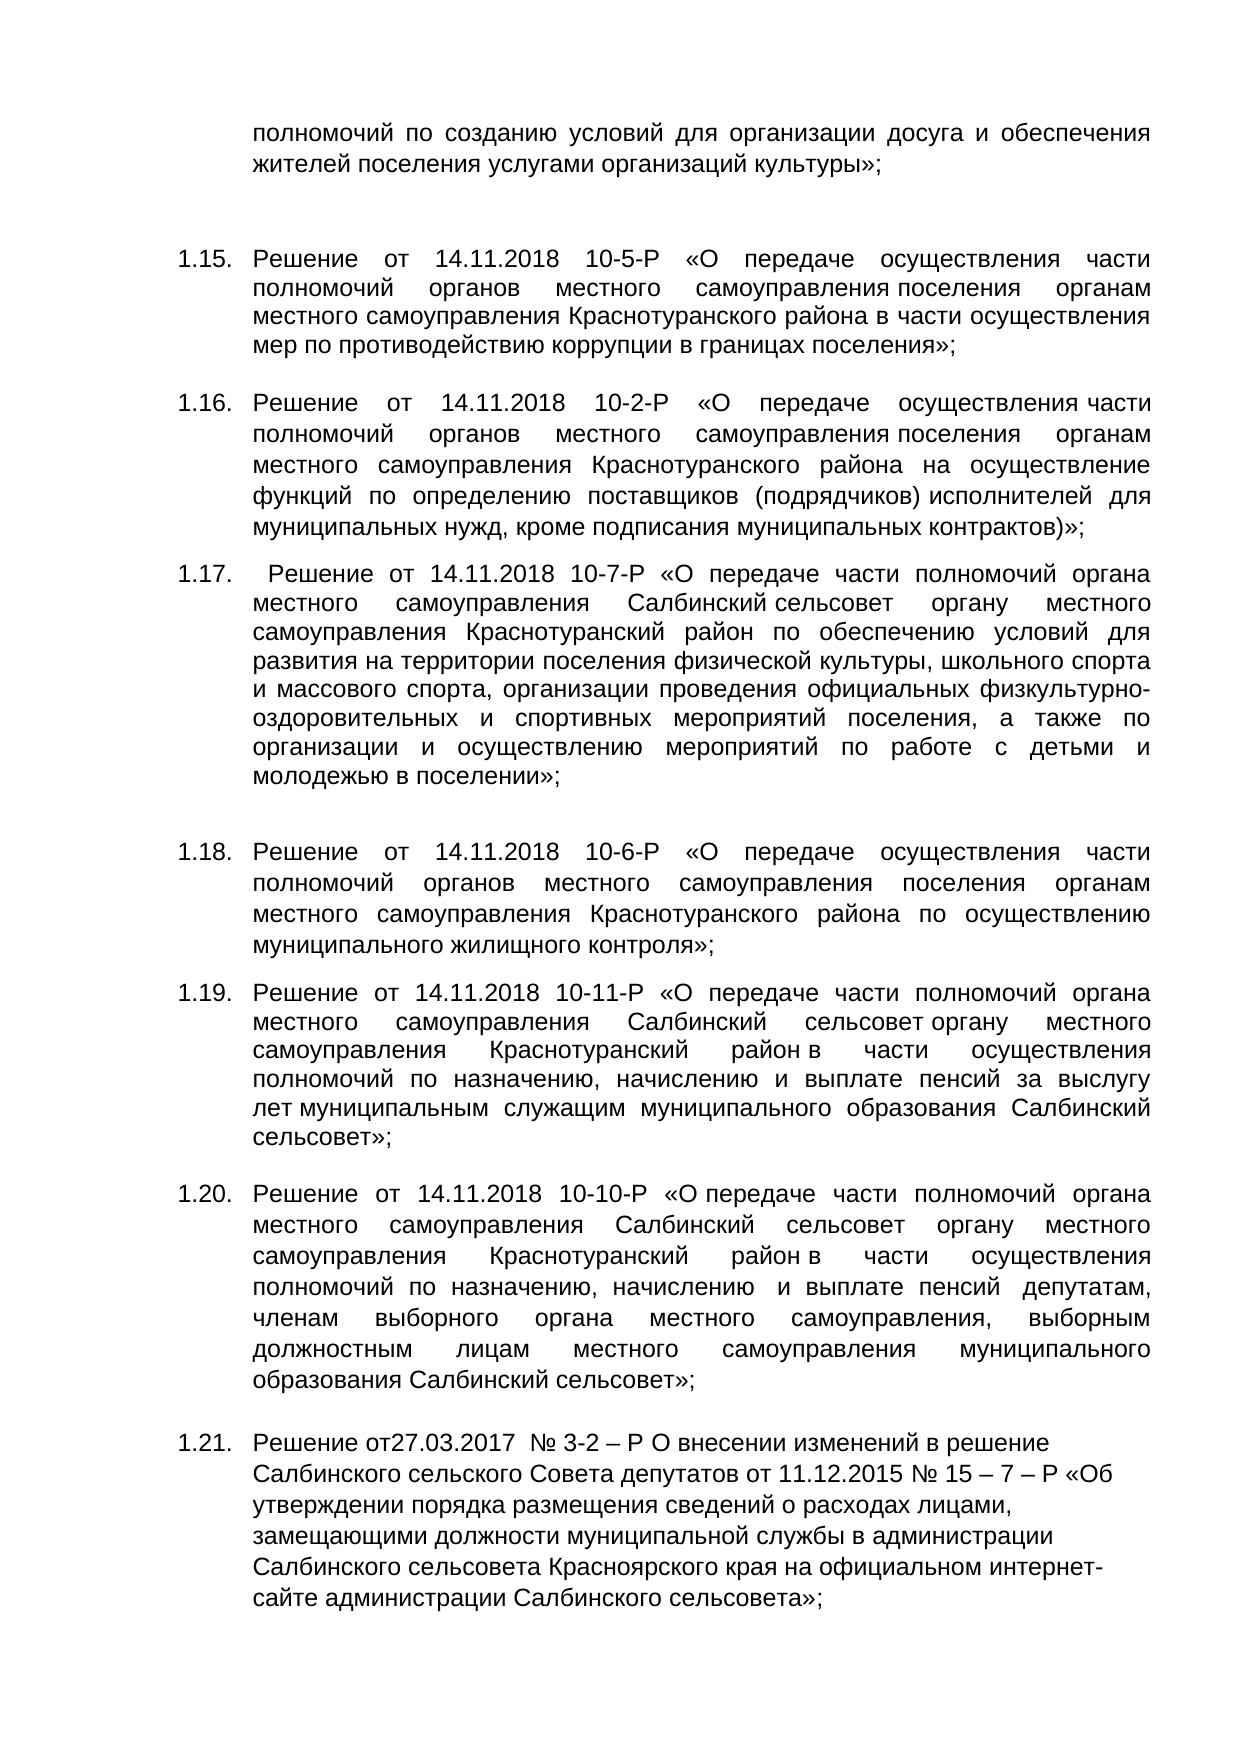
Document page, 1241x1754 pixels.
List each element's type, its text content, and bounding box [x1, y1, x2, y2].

list Решение от 14.11.2018 10-10-Р «О передаче части полномочий органа местного самоуправления Салбинский сельсовет органу местного самоуправления Краснотуранский район в части осуществления полномочий по назначению, начислению и выплате пенсий депутатам, членам выборного органа местного самоуправления, выборным должностным лицам местного самоуправления муниципального образования Салбинский сельсовет»; [177, 1179, 1152, 1394]
list Решение от 14.11.2018 10-6-Р «О передаче осуществления части полномочий органов местного самоуправления поселения органам местного самоуправления Краснотуранского района по осуществлению муниципального жилищного контроля»; [177, 837, 1152, 959]
list Решение от 14.11.2018 10-5-Р «О передаче осуществления части полномочий органов местного самоуправления поселения органам местного самоуправления Краснотуранского района в части осуществления мер по противодействию коррупции в границах поселения»; [177, 244, 1152, 359]
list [177, 118, 1152, 178]
list Решение от27.03.2017 № 3-2 – Р О внесении изменений в решение Салбинского сельского Совета депутатов от 11.12.2015 № 15 – 7 – Р «Об утверждении порядка размещения сведений о расходах лицами, замещающими должности муниципальной службы в администрации Салбинского сельсовета Красноярского края на официальном интернет-сайте администрации Салбинского сельсовета»; [177, 1427, 1152, 1611]
list Решение от 14.11.2018 10-7-Р «О передаче части полномочий органа местного самоуправления Салбинский сельсовет органу местного самоуправления Краснотуранский район по обеспечению условий для развития на территории поселения физической культуры, школьного спорта и массового спорта, организации проведения официальных физкультурно-оздоровительных и спортивных мероприятий поселения, а также по организации и осуществлению мероприятий по работе с детьми и молодежью в поселении»; [177, 559, 1152, 789]
list Решение от 14.11.2018 10-2-Р «О передаче осуществления части полномочий органов местного самоуправления поселения органам местного самоуправления Краснотуранского района на осуществление функций по определению поставщиков (подрядчиков) исполнителей для муниципальных нужд, кроме подписания муниципальных контрактов)»; [177, 387, 1152, 540]
list Решение от 14.11.2018 10-11-Р «О передаче части полномочий органа местного самоуправления Салбинский сельсовет органу местного самоуправления Краснотуранский район в части осуществления полномочий по назначению, начислению и выплате пенсий за выслугу лет муниципальным служащим муниципального образования Салбинский сельсовет»; [177, 978, 1152, 1150]
